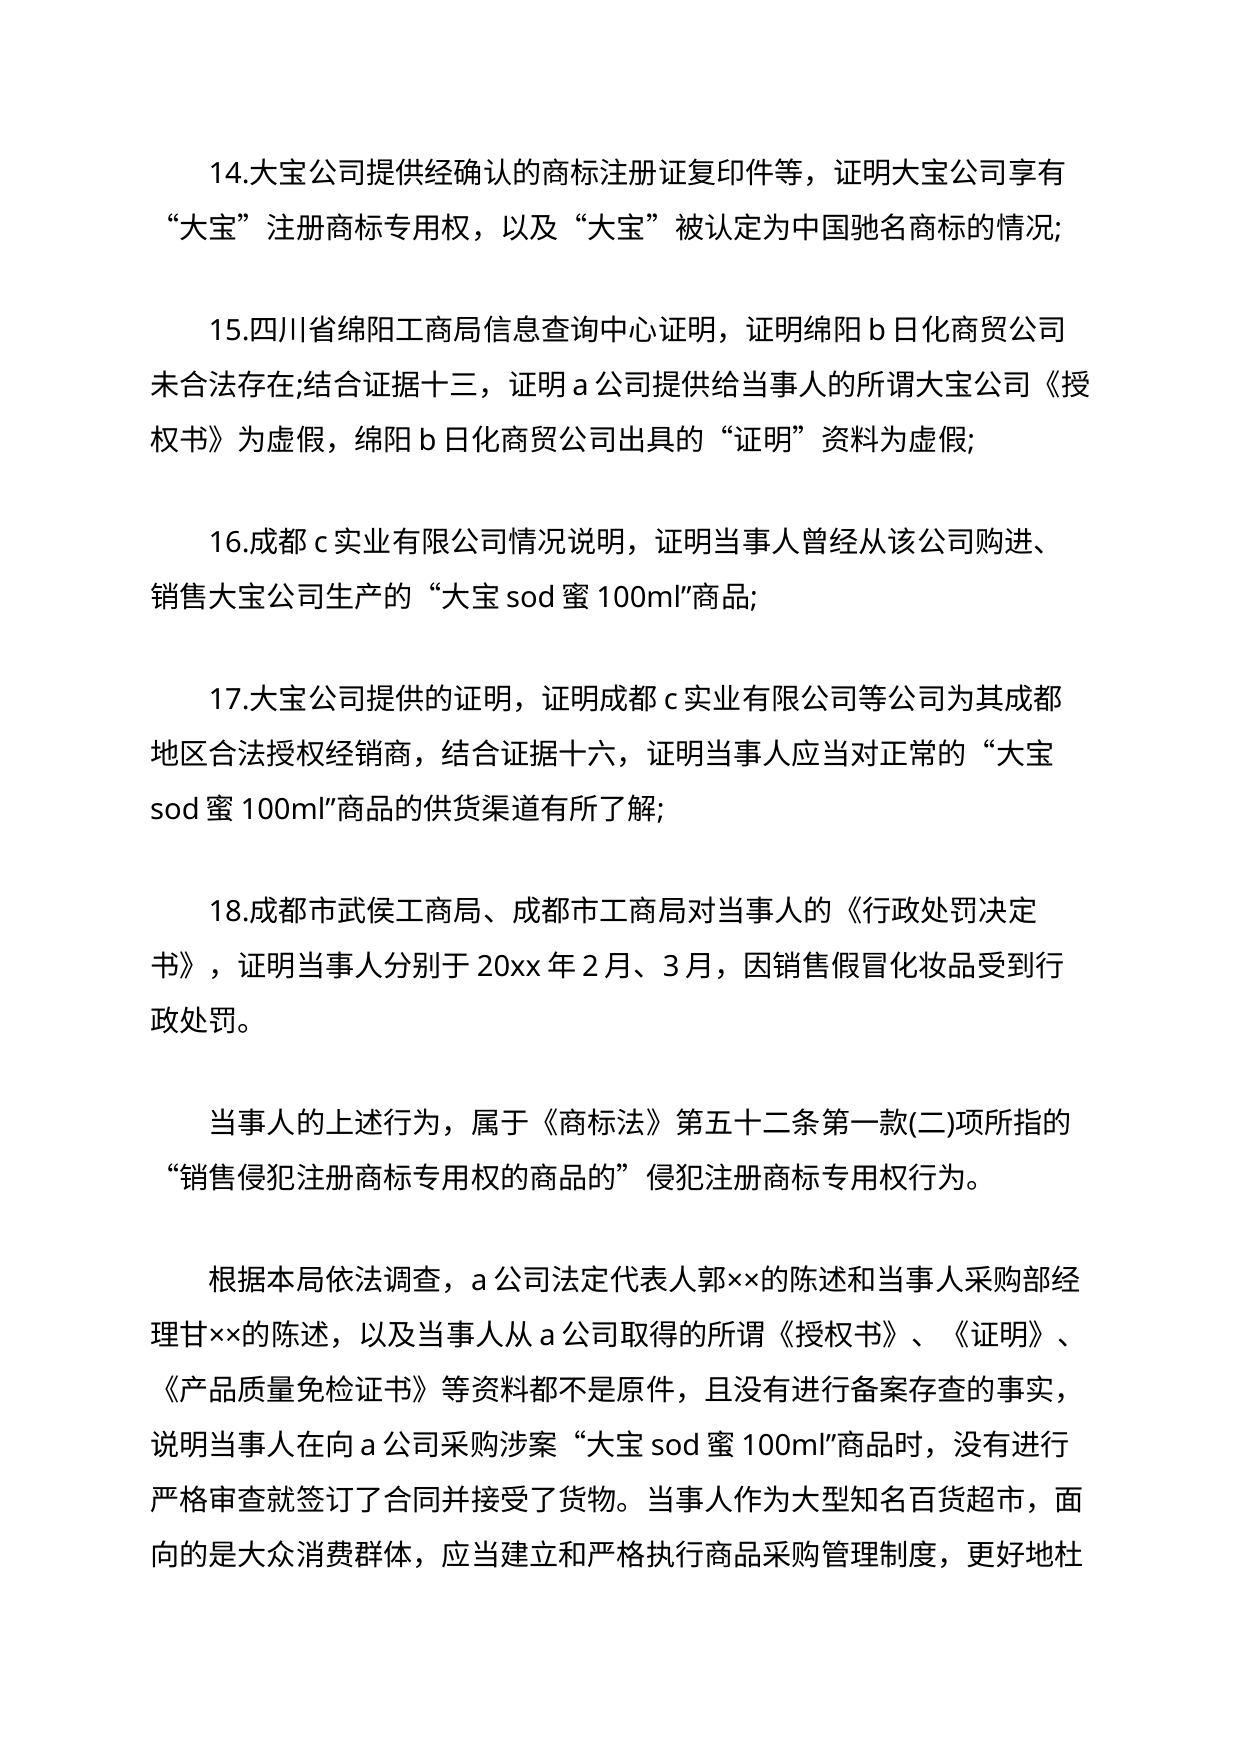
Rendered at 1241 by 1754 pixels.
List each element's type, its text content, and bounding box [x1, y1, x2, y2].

text 14.大宝公司提供经确认的商标注册证复印件等，证明大宝公司享有“大宝”注册商标专用权，以及“大宝”被认定为中国驰名商标的情况; [150, 150, 1090, 247]
text 当事人的上述行为，属于《商标法》第五十二条第一款(二)项所指的“销售侵犯注册商标专用权的商品的”侵犯注册商标专用权行为。 [150, 1099, 1090, 1197]
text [150, 1256, 1090, 1573]
text 15.四川省绵阳工商局信息查询中心证明，证明绵阳b日化商贸公司未合法存在;结合证据十三，证明a公司提供给当事人的所谓大宝公司《授权书》为虚假，绵阳b日化商贸公司出具的“证明”资料为虚假; [150, 307, 1090, 459]
text 17.大宝公司提供的证明，证明成都c实业有限公司等公司为其成都地区合法授权经销商，结合证据十六，证明当事人应当对正常的“大宝sod蜜100ml”商品的供货渠道有所了解; [150, 676, 1090, 828]
text 18.成都市武侯工商局、成都市工商局对当事人的《行政处罚决定书》，证明当事人分别于20xx年2月、3月，因销售假冒化妆品受到行政处罚。 [150, 888, 1090, 1040]
text 16.成都c实业有限公司情况说明，证明当事人曾经从该公司购进、销售大宝公司生产的“大宝sod蜜100ml”商品; [150, 519, 1090, 616]
